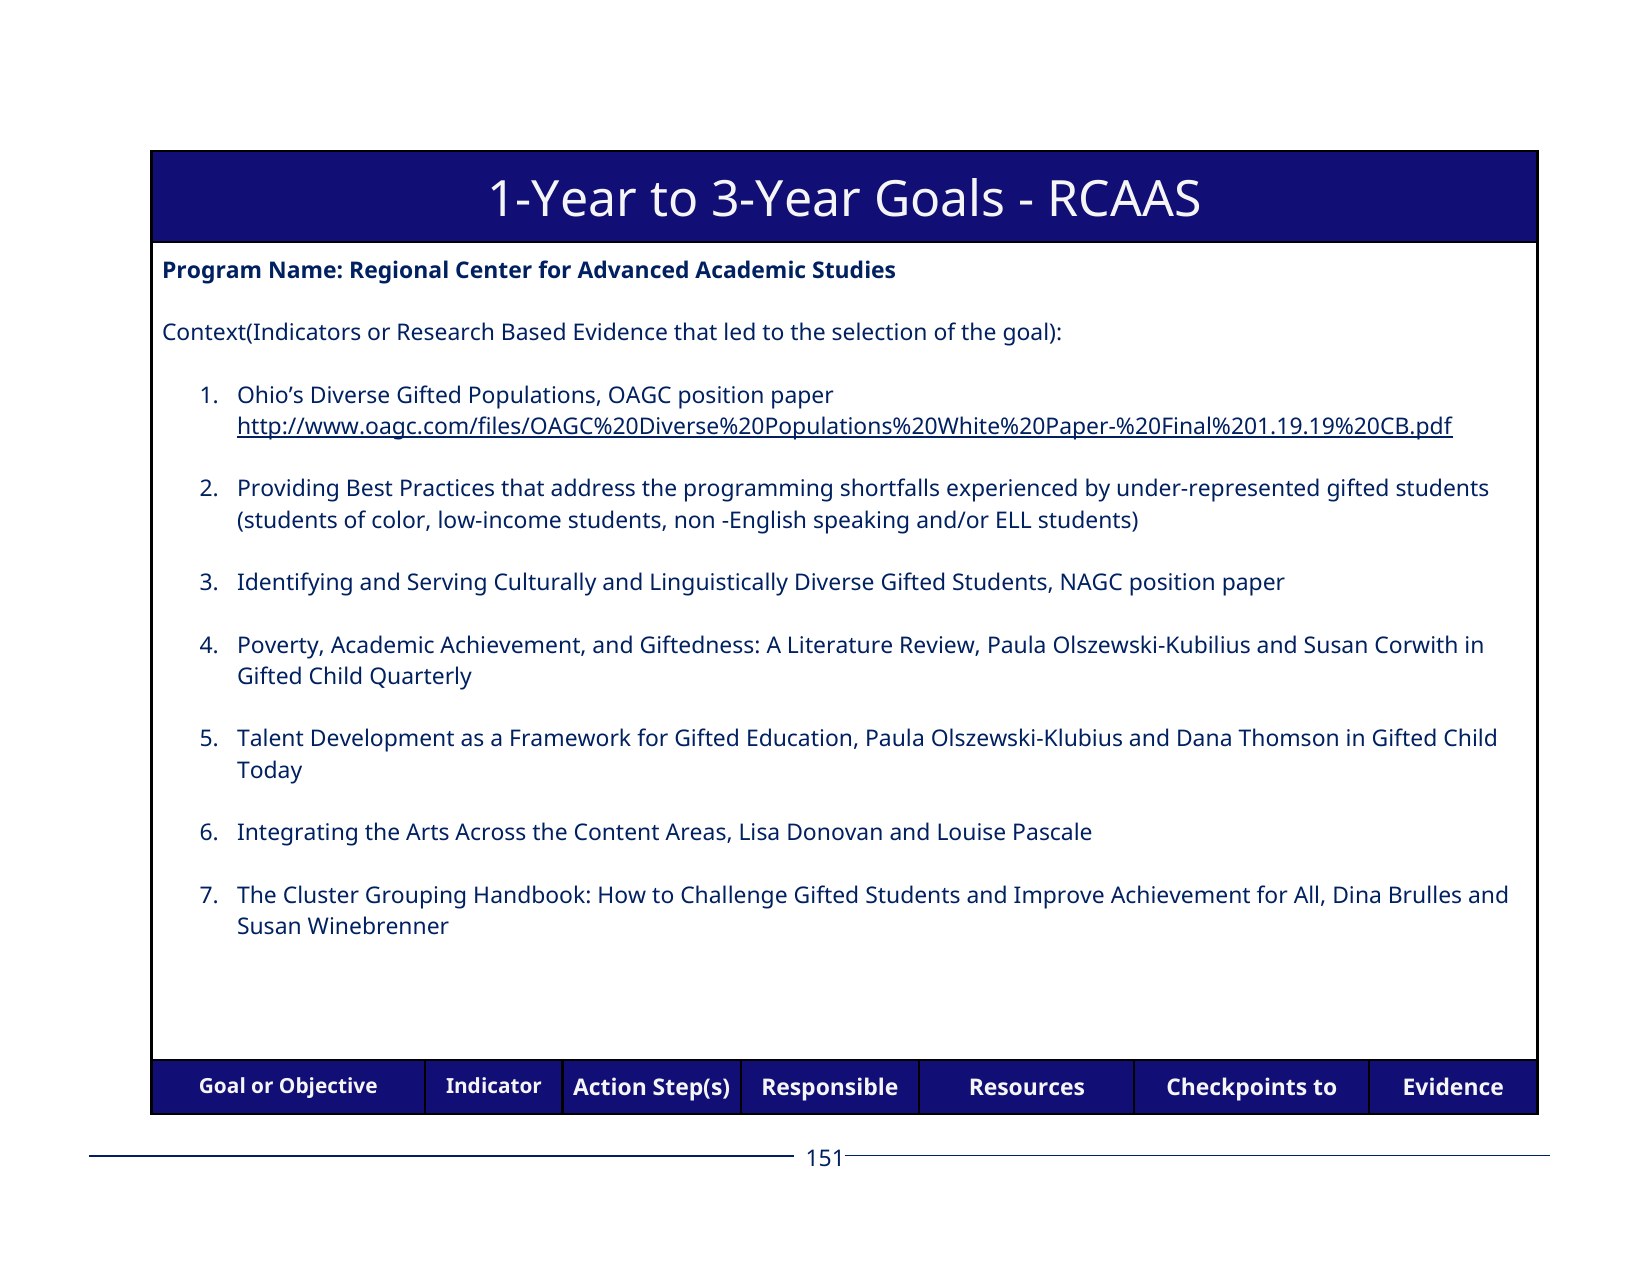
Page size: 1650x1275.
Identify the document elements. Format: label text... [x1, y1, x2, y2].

table_cell Responsible Parties [742, 1061, 918, 1113]
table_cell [1370, 1061, 1536, 1113]
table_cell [1135, 1061, 1368, 1113]
table_header 1-Year to 3-Year Goals - RCAAS [153, 152, 1536, 241]
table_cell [153, 1061, 424, 1113]
table_cell Resources Needed [920, 1061, 1133, 1113]
table_cell Action Step(s) [564, 1061, 740, 1113]
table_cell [426, 1061, 561, 1113]
table_cell Program Name: Regional Center for Advanced Academic Studies Context(Indicators or Research Based Evidence that led to the selection of the goal): Ohio’s Diverse Gifted Populations, OAGC position paper http://www.oagc.com/files/OAGC%20Diverse%20Populations%20White%20Paper-%20Final%201.19.19%20CB.pdf Providing Best Practices that address the programming shortfalls experienced by under-represented gifted students (students of color, low-income students, non -English speaking and/or ELL students) Identifying and Serving Culturally and Linguistically Diverse Gifted Students, NAGC position paper Poverty, Academic Achievement, and Giftedness: A Literature Review, Paula Olszewski-Kubilius and Susan Corwith in Gifted Child Quarterly Talent Development as a Framework for Gifted Education, Paula Olszewski-Klubius and Dana Thomson in Gifted Child Today Integrating the Arts Across the Content Areas, Lisa Donovan and Louise Pascale The Cluster Grouping Handbook: How to Challenge Gifted Students and Improve Achievement for All, Dina Brulles and Susan Winebrenner [153, 243, 1536, 1059]
